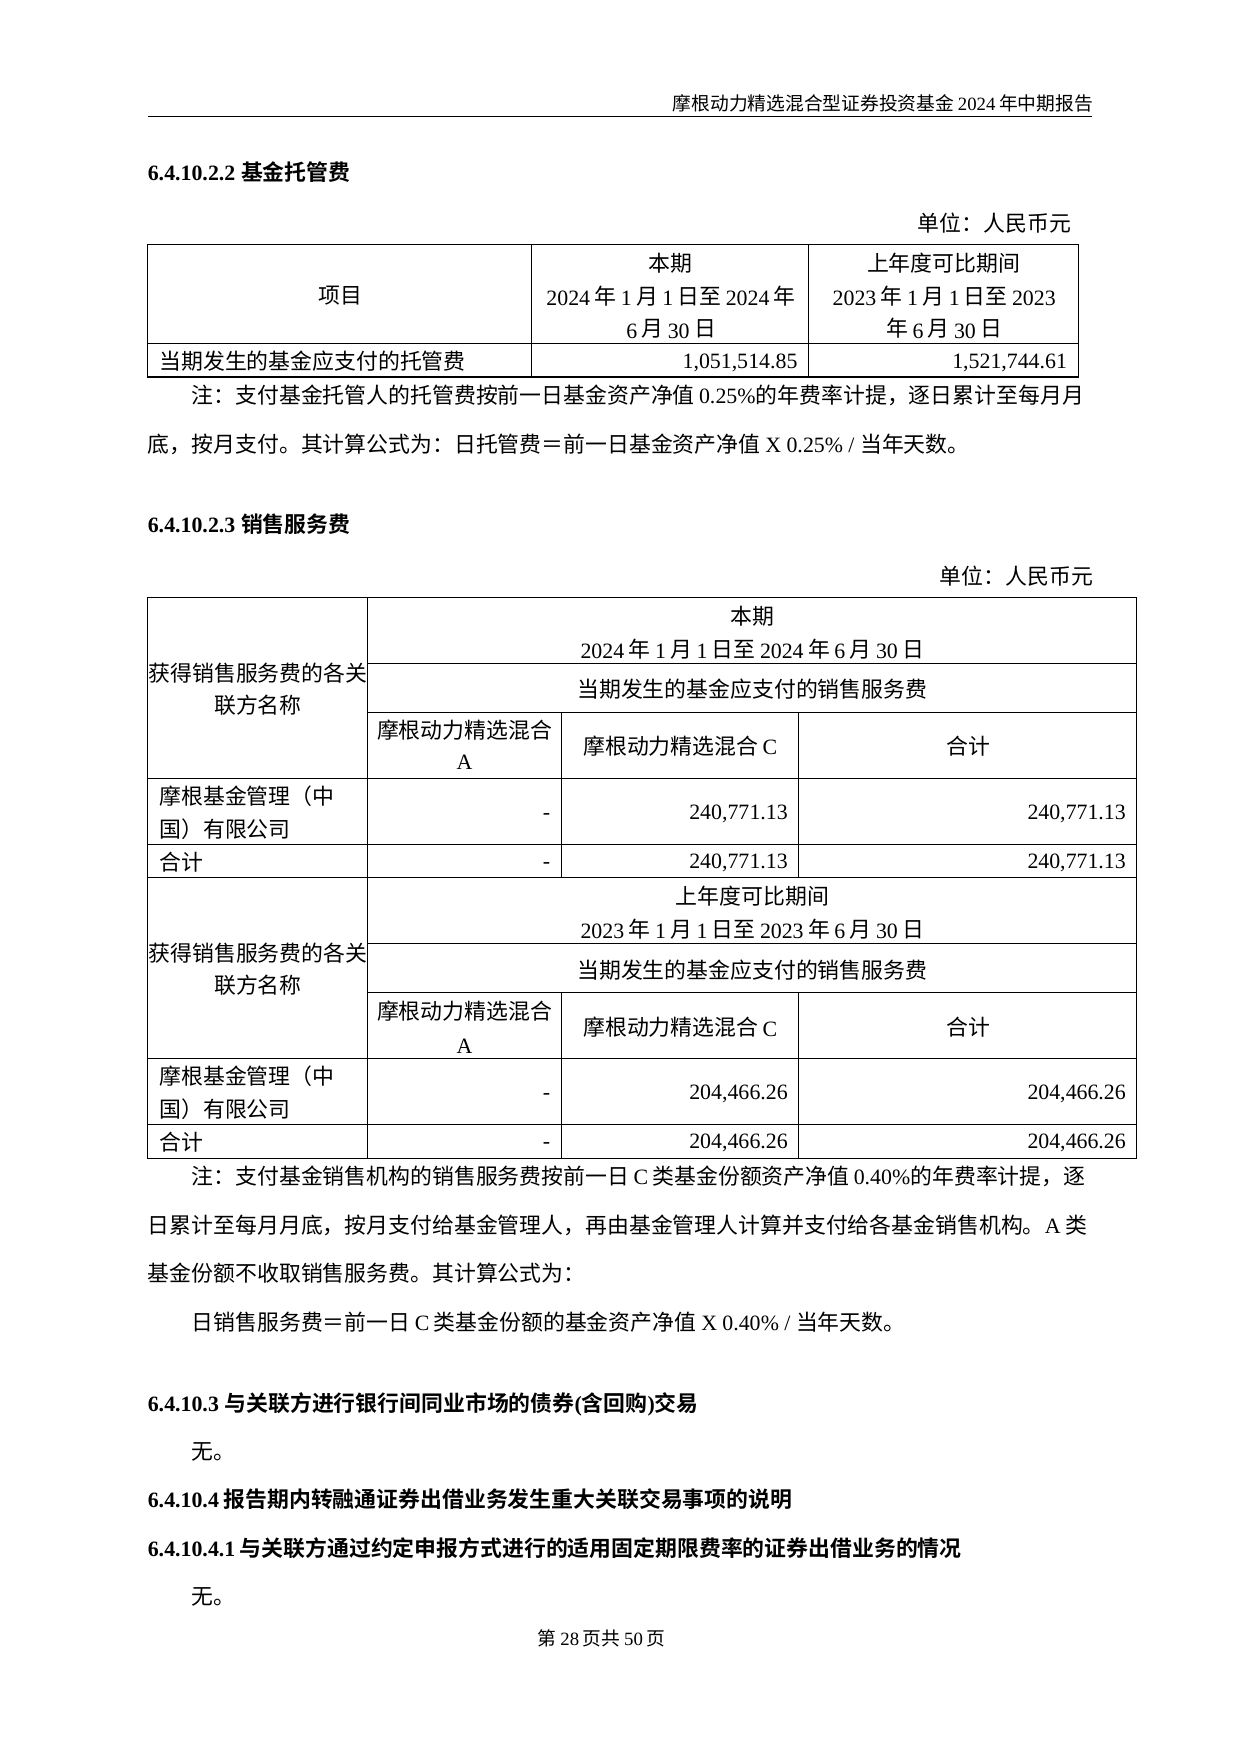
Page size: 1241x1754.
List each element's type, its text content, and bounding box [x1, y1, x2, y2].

table_cell 240,771.13 [799, 779, 1136, 844]
table_header 获得销售服务费的各关联方名称 [148, 598, 367, 778]
table_cell 合计 [148, 845, 367, 877]
text 无。 [148, 1433, 1092, 1466]
table_cell 204,466.26 [799, 1125, 1136, 1157]
table_cell - [368, 779, 561, 844]
table_cell 204,466.26 [799, 1059, 1136, 1124]
table_cell 1,521,744.61 [809, 344, 1078, 376]
table_cell 获得销售服务费的各关联方名称 [148, 878, 367, 1058]
table_header 上年度可比期间 2023年1月1日至2023年6月30日 [809, 245, 1078, 343]
table_cell - [368, 1059, 561, 1124]
table_cell 上年度可比期间 2023年1月1日至2023年6月30日 [368, 878, 1136, 943]
table_header 本期 2024年1月1日至2024年6月30日 [368, 598, 1136, 663]
table_cell 合计 [799, 993, 1136, 1058]
table_cell 摩根动力精选混合A [368, 993, 561, 1058]
text 注：支付基金托管人的托管费按前一日基金资产净值0.25%的年费率计提，逐日累计至每月月底，按月支付。其计算公式为：日托管费＝前一日基金资产净值 X 0.25% / 当年天数。 [148, 377, 1092, 459]
table_cell 摩根基金管理（中国）有限公司 [148, 779, 367, 844]
table_cell 摩根动力精选混合A [368, 713, 561, 778]
table_cell 1,051,514.85 [532, 344, 808, 376]
table_cell 摩根动力精选混合C [562, 993, 798, 1058]
table_cell - [368, 845, 561, 877]
table_header 项目 [148, 245, 531, 343]
text 无。 [148, 1578, 1092, 1611]
text 单位：人民币元 [149, 206, 1071, 238]
text 日销售服务费＝前一日C类基金份额的基金资产净值 X 0.40% / 当年天数。 [148, 1304, 1092, 1337]
table_header 本期 2024年1月1日至2024年6月30日 [532, 245, 808, 343]
text 6.4.10.4报告期内转融通证券出借业务发生重大关联交易事项的说明 [148, 1482, 1092, 1514]
text 注：支付基金销售机构的销售服务费按前一日C类基金份额资产净值0.40%的年费率计提，逐日累计至每月月底，按月支付给基金管理人，再由基金管理人计算并支付给各基金销售机构。A类基金份额不收取销售服务费。其计算公式为： [148, 1159, 1092, 1288]
table_cell 240,771.13 [799, 845, 1136, 877]
table_cell 当期发生的基金应支付的销售服务费 [368, 664, 1136, 712]
text 6.4.10.2.3 销售服务费 [148, 507, 1092, 539]
text 6.4.10.3 与关联方进行银行间同业市场的债券(含回购)交易 [148, 1385, 1092, 1418]
table_cell 合计 [148, 1125, 367, 1157]
table_cell 摩根基金管理（中国）有限公司 [148, 1059, 367, 1124]
table_cell 当期发生的基金应支付的销售服务费 [368, 944, 1136, 992]
table_cell 204,466.26 [562, 1059, 798, 1124]
table_cell 当期发生的基金应支付的托管费 [148, 344, 531, 376]
text 6.4.10.4.1与关联方通过约定申报方式进行的适用固定期限费率的证券出借业务的情况 [148, 1530, 1092, 1563]
table_cell 合计 [799, 713, 1136, 778]
table_cell - [368, 1125, 561, 1157]
text 6.4.10.2.2 基金托管费 [148, 154, 1092, 187]
text 单位：人民币元 [149, 558, 1092, 591]
table_cell 摩根动力精选混合C [562, 713, 798, 778]
table_cell 240,771.13 [562, 779, 798, 844]
table_cell 204,466.26 [562, 1125, 798, 1157]
table_cell 240,771.13 [562, 845, 798, 877]
